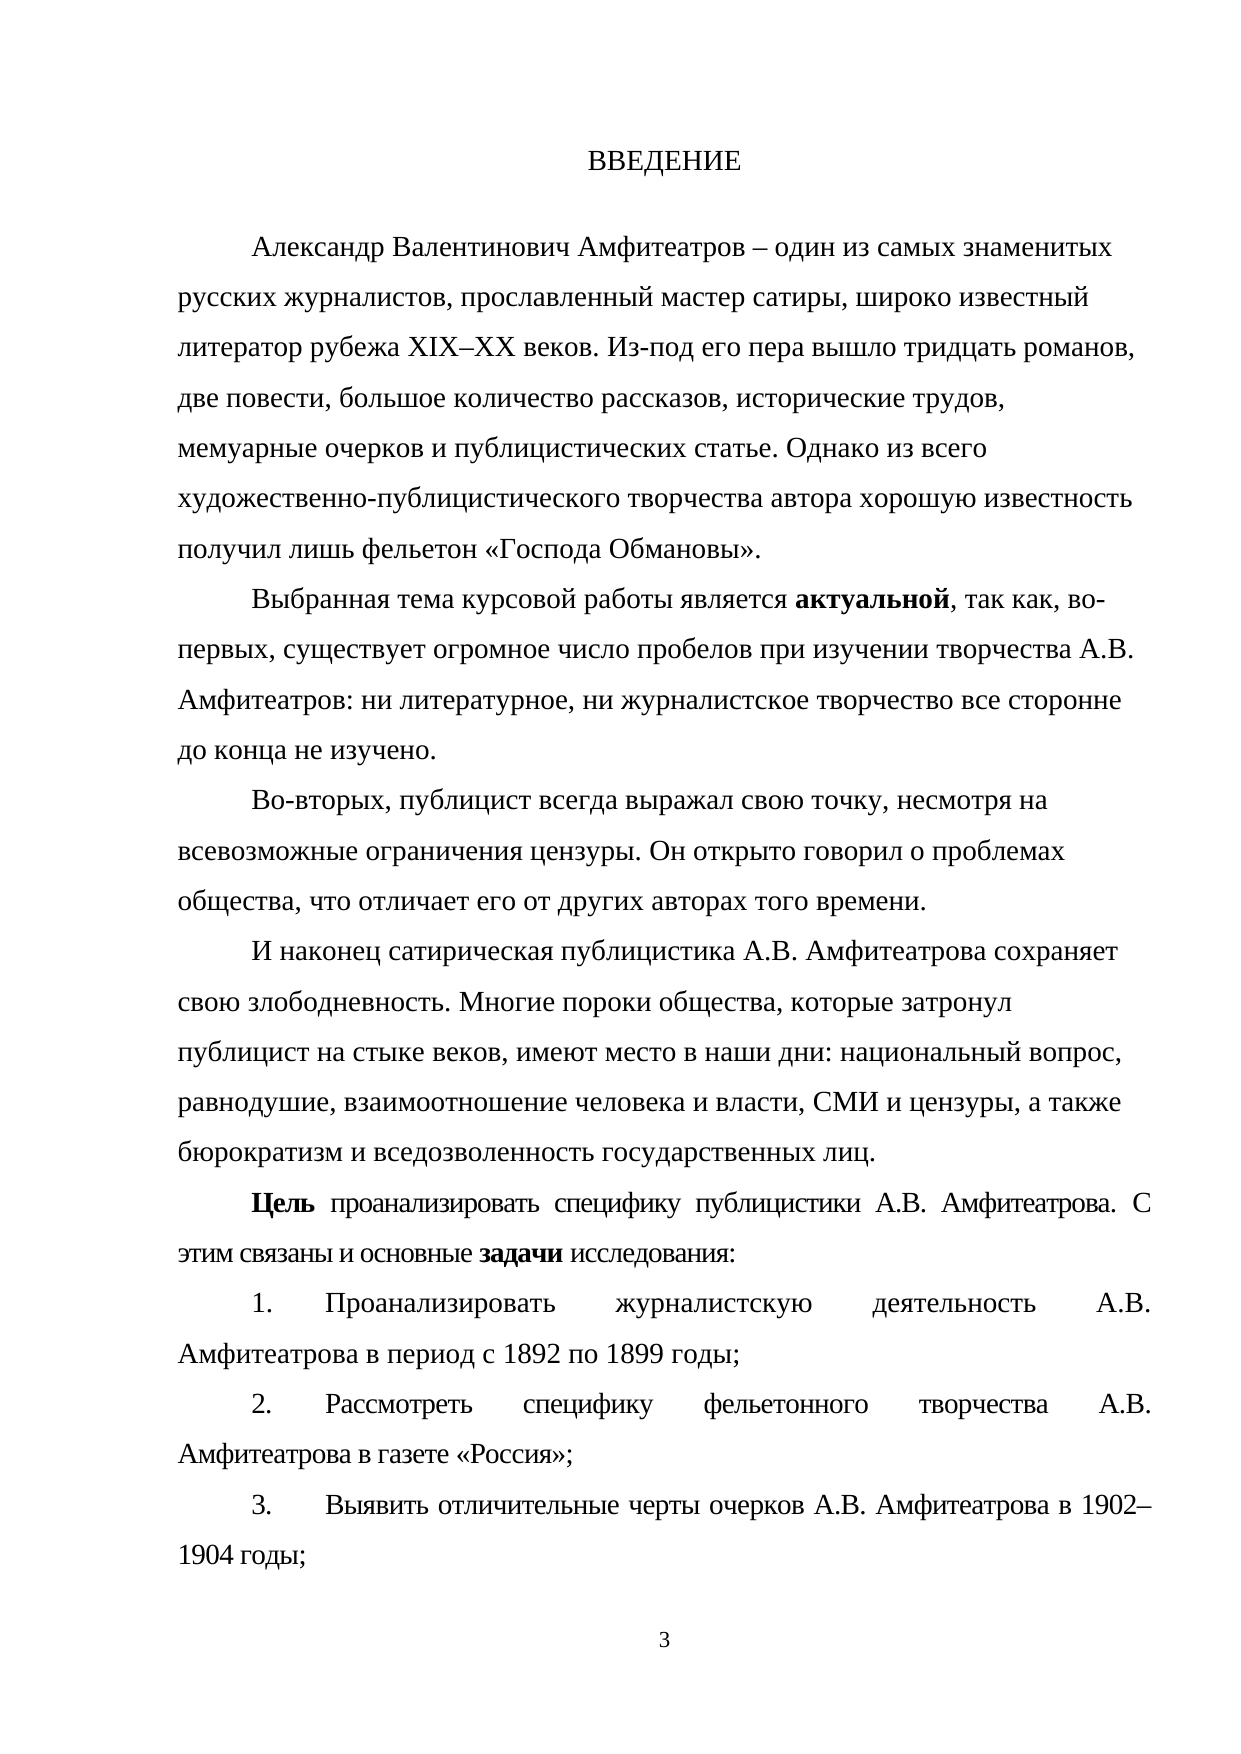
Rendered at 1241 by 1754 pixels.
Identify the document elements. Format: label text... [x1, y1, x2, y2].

list Рассмотреть специфику фельетонного творчества А.В. Амфитеатрова в газете «Россия»; [177, 1386, 1152, 1470]
text Выбранная тема курсовой работы является актуальной, так как, во-первых, существует огромное число пробелов при изучении творчества А.В. Амфитеатров: ни литературное, ни журналистское творчество все сторонне до конца не изучено. [177, 581, 1152, 766]
list Выявить отличительные черты очерков А.В. Амфитеатрова в 1902– 1904 годы; [177, 1487, 1152, 1571]
text И наконец сатирическая публицистика А.В. Амфитеатрова сохраняет свою злободневность. Многие пороки общества, которые затронул публицист на стыке веков, имеют место в наши дни: национальный вопрос, равнодушие, взаимоотношение человека и власти, СМИ и цензуры, а также бюрократизм и вседозволенность государственных лиц. [177, 933, 1152, 1168]
text Александр Валентинович Амфитеатров – один из самых знаменитых русских журналистов, прославленный мастер сатиры, широко известный литератор рубежа XIX–XX веков. Из-под его пера вышло тридцать романов, две повести, большое количество рассказов, исторические трудов, мемуарные очерков и публицистических статье. Однако из всего художественно-публицистического творчества автора хорошую известность получил лишь фельетон «Господа Обмановы». [177, 229, 1152, 564]
text Во-вторых, публицист всегда выражал свою точку, несмотря на всевозможные ограничения цензуры. Он открыто говорил о проблемах общества, что отличает его от других авторах того времени. [177, 782, 1152, 917]
subtitle ВВЕДЕНИЕ [177, 143, 1152, 177]
text Цель проанализировать специфику публицистики А.В. Амфитеатрова. С этим связаны и основные задачи исследования: [177, 1185, 1152, 1269]
list Проанализировать журналистскую деятельность А.В. Амфитеатрова в период с 1892 по 1899 годы; [177, 1286, 1152, 1369]
